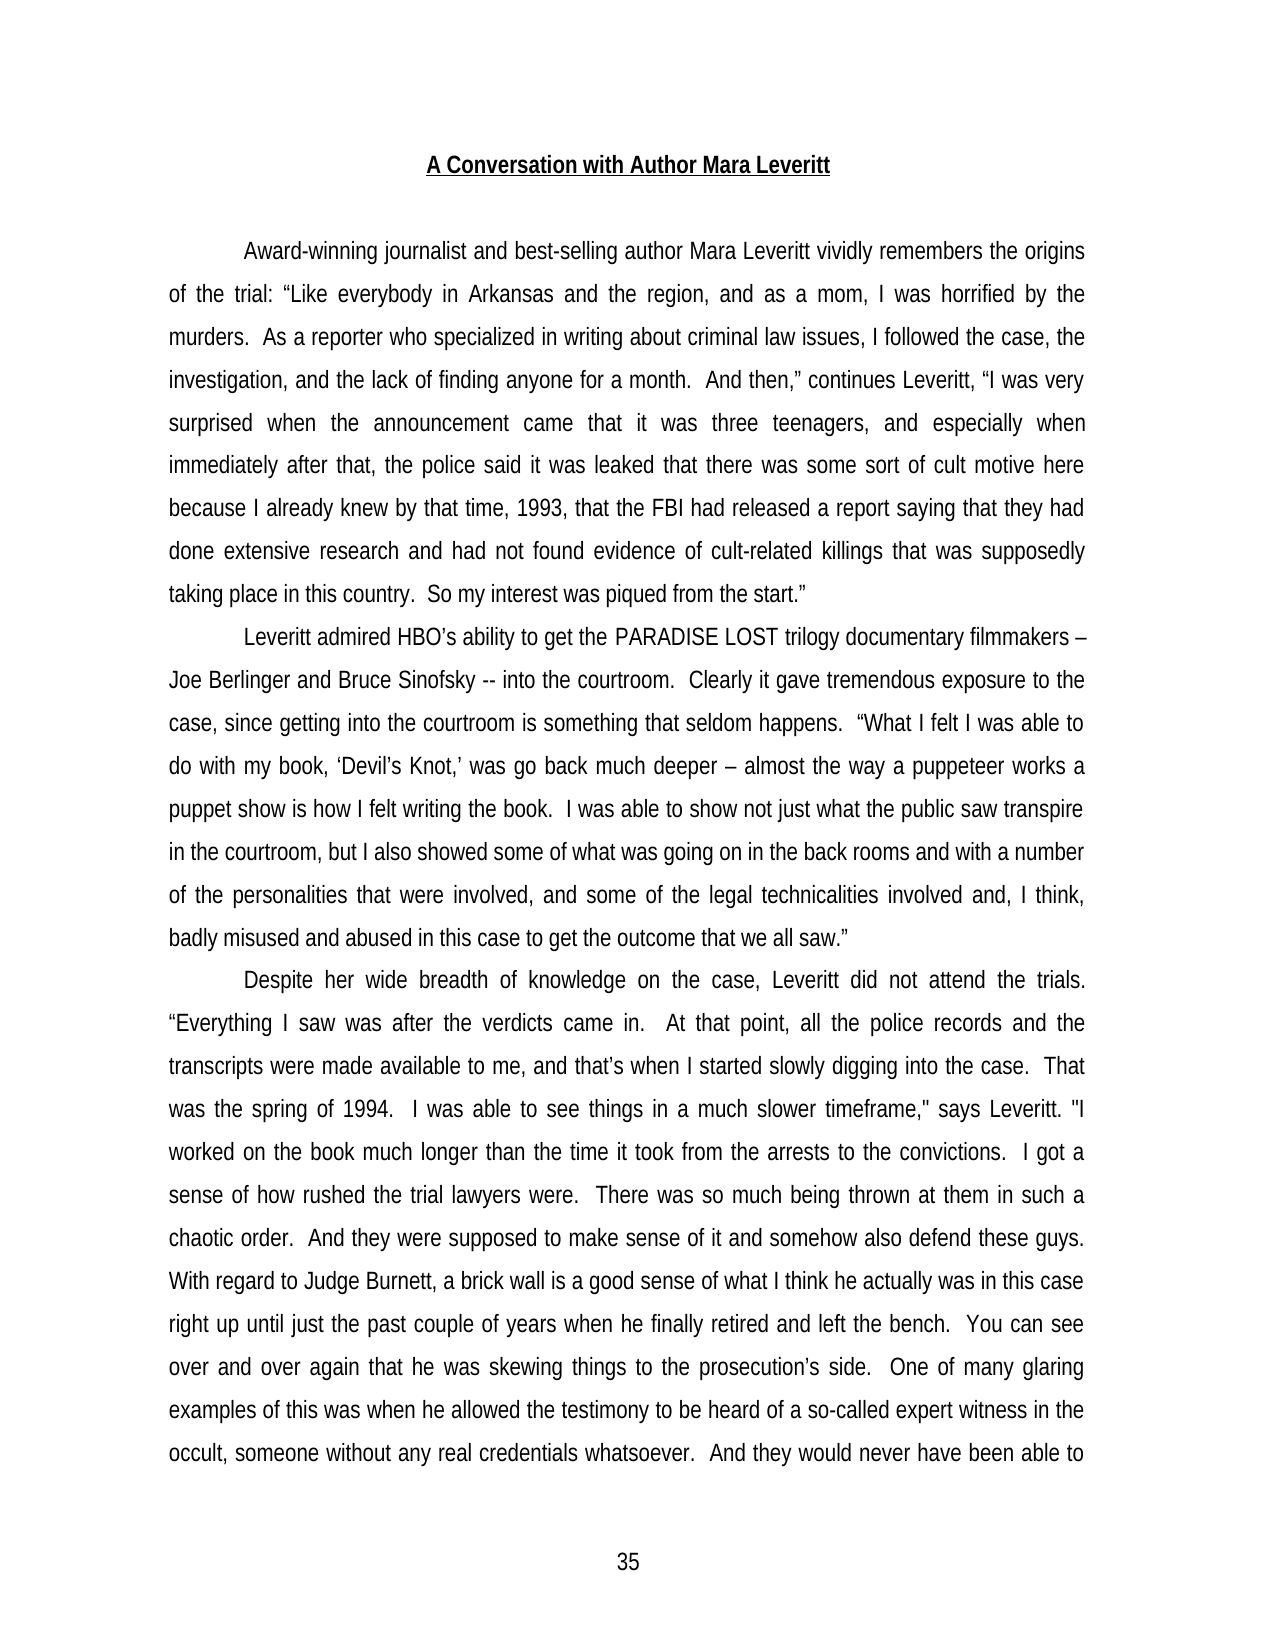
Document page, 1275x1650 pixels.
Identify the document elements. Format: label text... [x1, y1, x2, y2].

text Leveritt admired HBO’s ability to get the Paradise Lost trilogy documentary filmmakers – Joe Berlinger and Bruce Sinofsky -- into the courtroom. Clearly it gave tremendous exposure to the case, since getting into the courtroom is something that seldom happens. “What I felt I was able to do with my book, ‘Devil’s Knot,’ was go back much deeper – almost the way a puppeteer works a puppet show is how I felt writing the book. I was able to show not just what the public saw transpire in the courtroom, but I also showed some of what was going on in the back rooms and with a number of the personalities that were involved, and some of the legal technicalities involved and, I think, badly misused and abused in this case to get the outcome that we all saw.” [169, 622, 1087, 951]
text A Conversation with Author Mara Leveritt [169, 150, 1087, 179]
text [169, 965, 1087, 1466]
text Award-winning journalist and best-selling author Mara Leveritt vividly remembers the origins of the trial: “Like everybody in Arkansas and the region, and as a mom, I was horrified by the murders. As a reporter who specialized in writing about criminal law issues, I followed the case, the investigation, and the lack of finding anyone for a month. And then,” continues Leveritt, “I was very surprised when the announcement came that it was three teenagers, and especially when immediately after that, the police said it was leaked that there was some sort of cult motive here because I already knew by that time, 1993, that the FBI had released a report saying that they had done extensive research and had not found evidence of cult-related killings that was supposedly taking place in this country. So my interest was piqued from the start.” [169, 236, 1087, 608]
